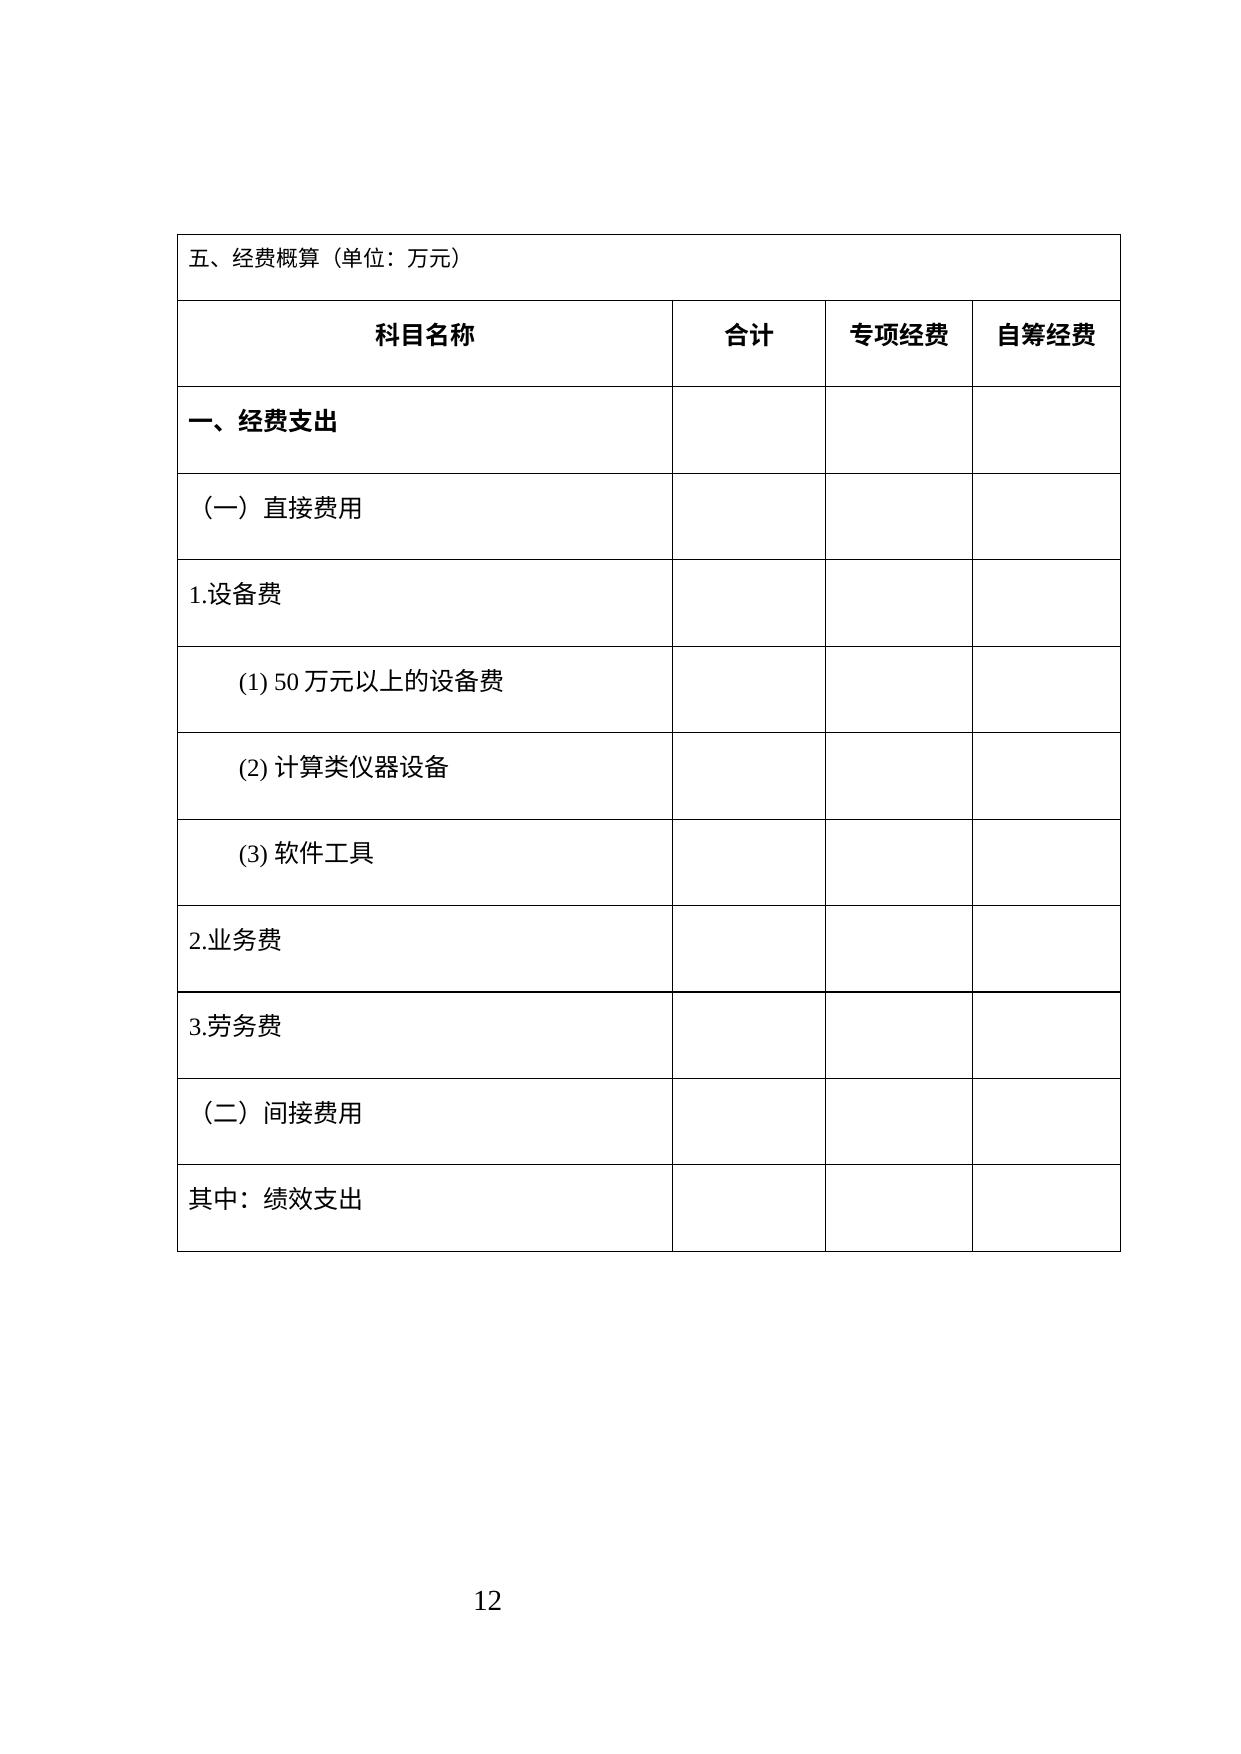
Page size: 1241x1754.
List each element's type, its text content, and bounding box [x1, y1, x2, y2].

table_cell [673, 560, 825, 646]
table_cell 其中：绩效支出 [178, 1165, 672, 1251]
table_cell 自筹经费 [973, 301, 1120, 386]
table_cell [973, 733, 1120, 818]
table_cell [973, 560, 1120, 646]
table_cell [973, 1079, 1120, 1164]
table_cell 一、经费支出 [178, 387, 672, 473]
table_cell [973, 1165, 1120, 1251]
table_cell [673, 906, 825, 991]
table_cell [826, 647, 972, 732]
table_cell 科目名称 [178, 301, 672, 386]
table_cell [973, 647, 1120, 732]
table_cell [826, 820, 972, 905]
table_cell 3.劳务费 [178, 993, 672, 1078]
table_cell 专项经费 [826, 301, 972, 386]
table_cell [973, 820, 1120, 905]
table_cell [673, 647, 825, 732]
table_cell [826, 733, 972, 818]
table_cell [826, 1079, 972, 1164]
table_cell [673, 993, 825, 1078]
table_cell [973, 906, 1120, 991]
table_cell [673, 474, 825, 559]
table_cell [826, 906, 972, 991]
table_cell [673, 820, 825, 905]
table_cell [973, 993, 1120, 1078]
table_cell [973, 474, 1120, 559]
table_cell [673, 1079, 825, 1164]
table_cell [973, 387, 1120, 473]
table_cell [826, 474, 972, 559]
table_cell （二）间接费用 [178, 1079, 672, 1164]
table_cell 计算类仪器设备 [178, 733, 672, 818]
table_cell （一）直接费用 [178, 474, 672, 559]
table_cell 1.设备费 [178, 560, 672, 646]
table_header 五、经费概算（单位：万元） [178, 235, 1120, 300]
table_cell [826, 387, 972, 473]
table_cell 合计 [673, 301, 825, 386]
table_cell [673, 1165, 825, 1251]
table_cell [673, 387, 825, 473]
table_cell [826, 993, 972, 1078]
table_cell 2.业务费 [178, 906, 672, 991]
table_cell 50万元以上的设备费 [178, 647, 672, 732]
table_cell 软件工具 [178, 820, 672, 905]
table_cell [826, 1165, 972, 1251]
table_cell [826, 560, 972, 646]
table_cell [673, 733, 825, 818]
